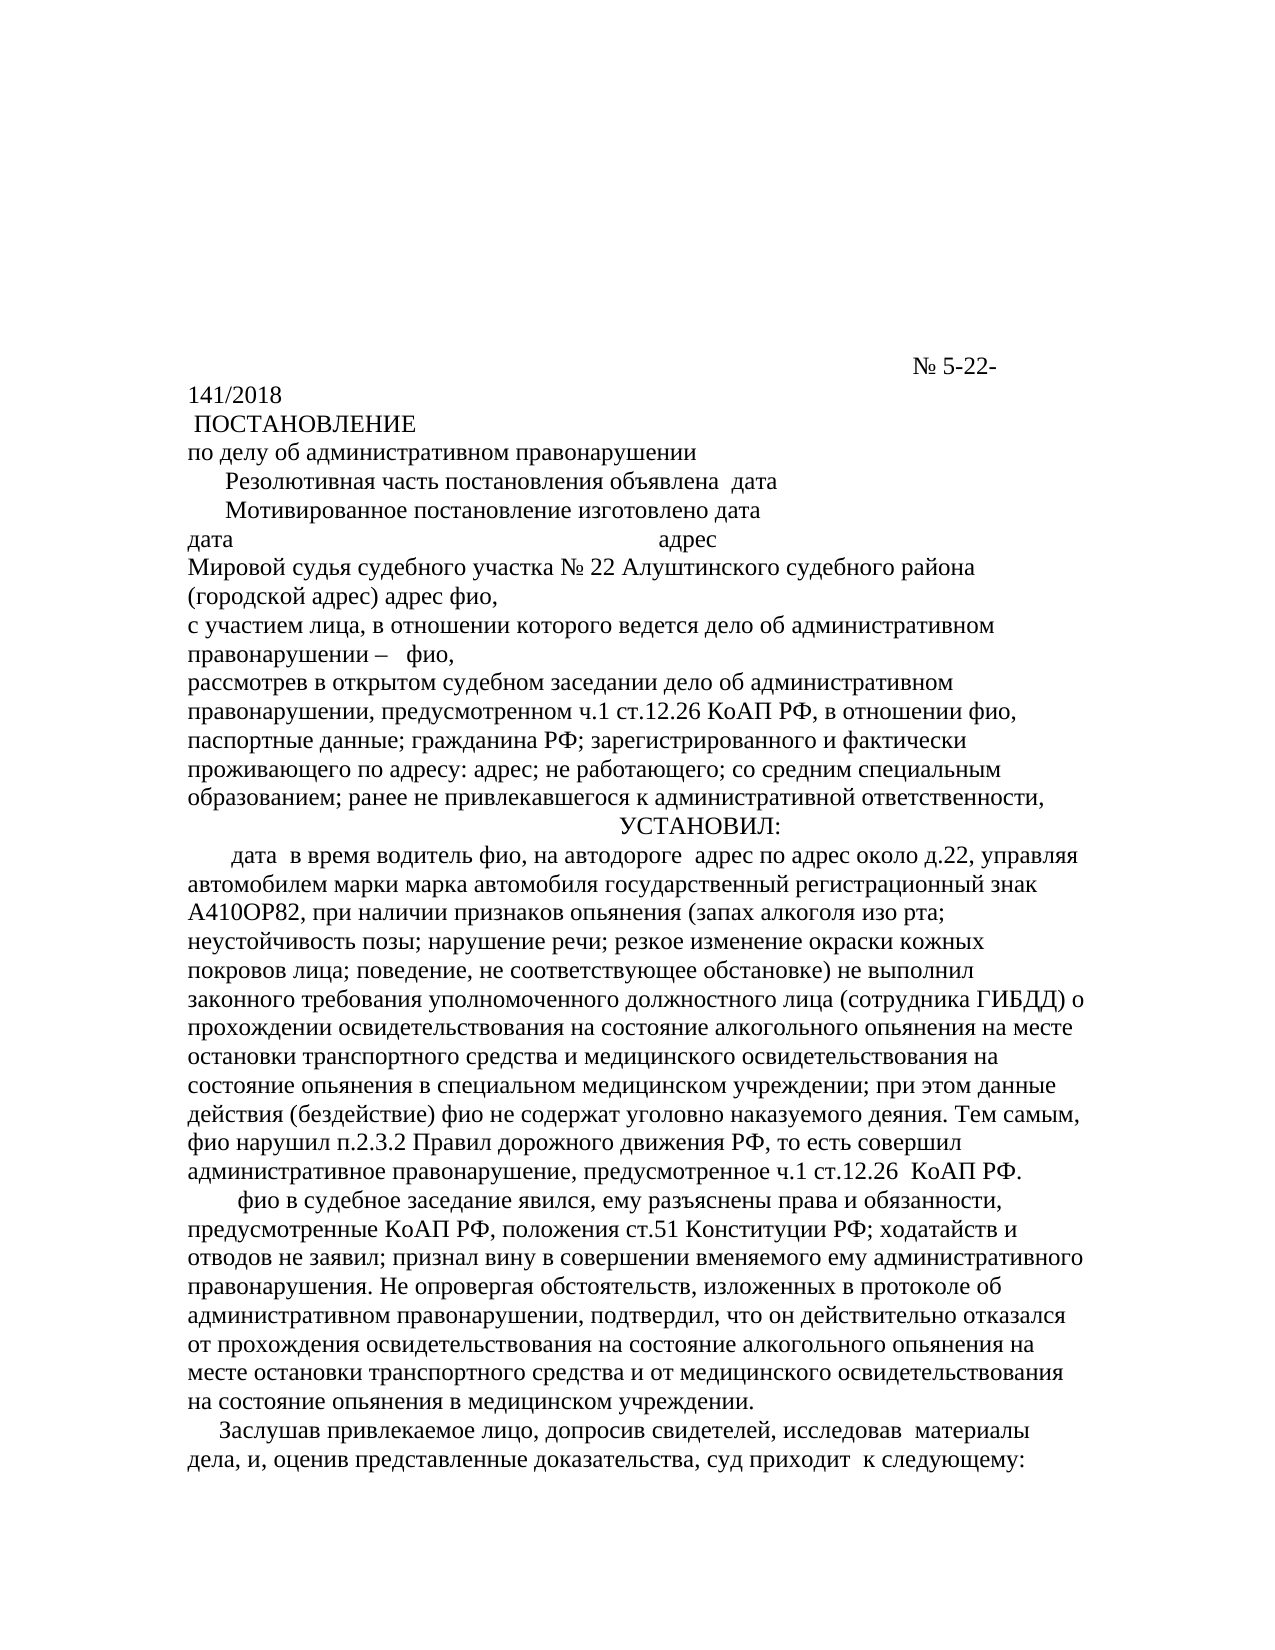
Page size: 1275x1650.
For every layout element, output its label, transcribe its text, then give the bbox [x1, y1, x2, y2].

text дата адрес [187, 524, 1087, 552]
text с участием лица, в отношении которого ведется дело об административном правонарушении – фио, [187, 610, 1087, 667]
text Заслушав привлекаемое лицо, допросив свидетелей, исследовав материалы дела, и, оценив представленные доказательства, суд приходит к следующему: [187, 1415, 1087, 1472]
text фио в судебное заседание явился, ему разъяснены права и обязанности, предусмотренные КоАП РФ, положения ст.51 Конституции РФ; ходатайств и отводов не заявил; признал вину в совершении вменяемого ему административного правонарушения. Не опровергая обстоятельств, изложенных в протоколе об административном правонарушении, подтвердил, что он действительно отказался от прохождения освидетельствования на состояние алкогольного опьянения на месте остановки транспортного средства и от медицинского освидетельствования на состояние опьянения в медицинском учреждении. [187, 1185, 1087, 1415]
text рассмотрев в открытом судебном заседании дело об административном правонарушении, предусмотренном ч.1 ст.12.26 КоАП РФ, в отношении фио, паспортные данные; гражданина РФ; зарегистрированного и фактически проживающего по адресу: адрес; не работающего; со средним специальным образованием; ранее не привлекавшегося к административной ответственности, [187, 667, 1087, 811]
text Мировой судья судебного участка № 22 Алуштинского судебного района (городской адрес) адрес фио, [187, 552, 1087, 610]
text дата в время водитель фио, на автодороге адрес по адрес около д.22, управляя автомобилем марки марка автомобиля государственный регистрационный знак А410ОР82, при наличии признаков опьянения (запах алкоголя изо рта; неустойчивость позы; нарушение речи; резкое изменение окраски кожных покровов лица; поведение, не соответствующее обстановке) не выполнил законного требования уполномоченного должностного лица (сотрудника ГИБДД) о прохождении освидетельствования на состояние алкогольного опьянения на месте остановки транспортного средства и медицинского освидетельствования на состояние опьянения в специальном медицинском учреждении; при этом данные действия (бездействие) фио не содержат уголовно наказуемого деяния. Тем самым, фио нарушил п.2.3.2 Правил дорожного движения РФ, то есть совершил административное правонарушение, предусмотренное ч.1 ст.12.26 КоАП РФ. [187, 840, 1087, 1185]
text № 5-22-141/2018 [187, 351, 1087, 409]
text Мотивированное постановление изготовлено дата [187, 495, 1087, 524]
text УСТАНОВИЛ: [187, 811, 1087, 840]
text по делу об административном правонарушении [187, 437, 1087, 466]
text ПОСТАНОВЛЕНИЕ [187, 409, 1087, 437]
text Резолютивная часть постановления объявлена дата [187, 466, 1087, 495]
